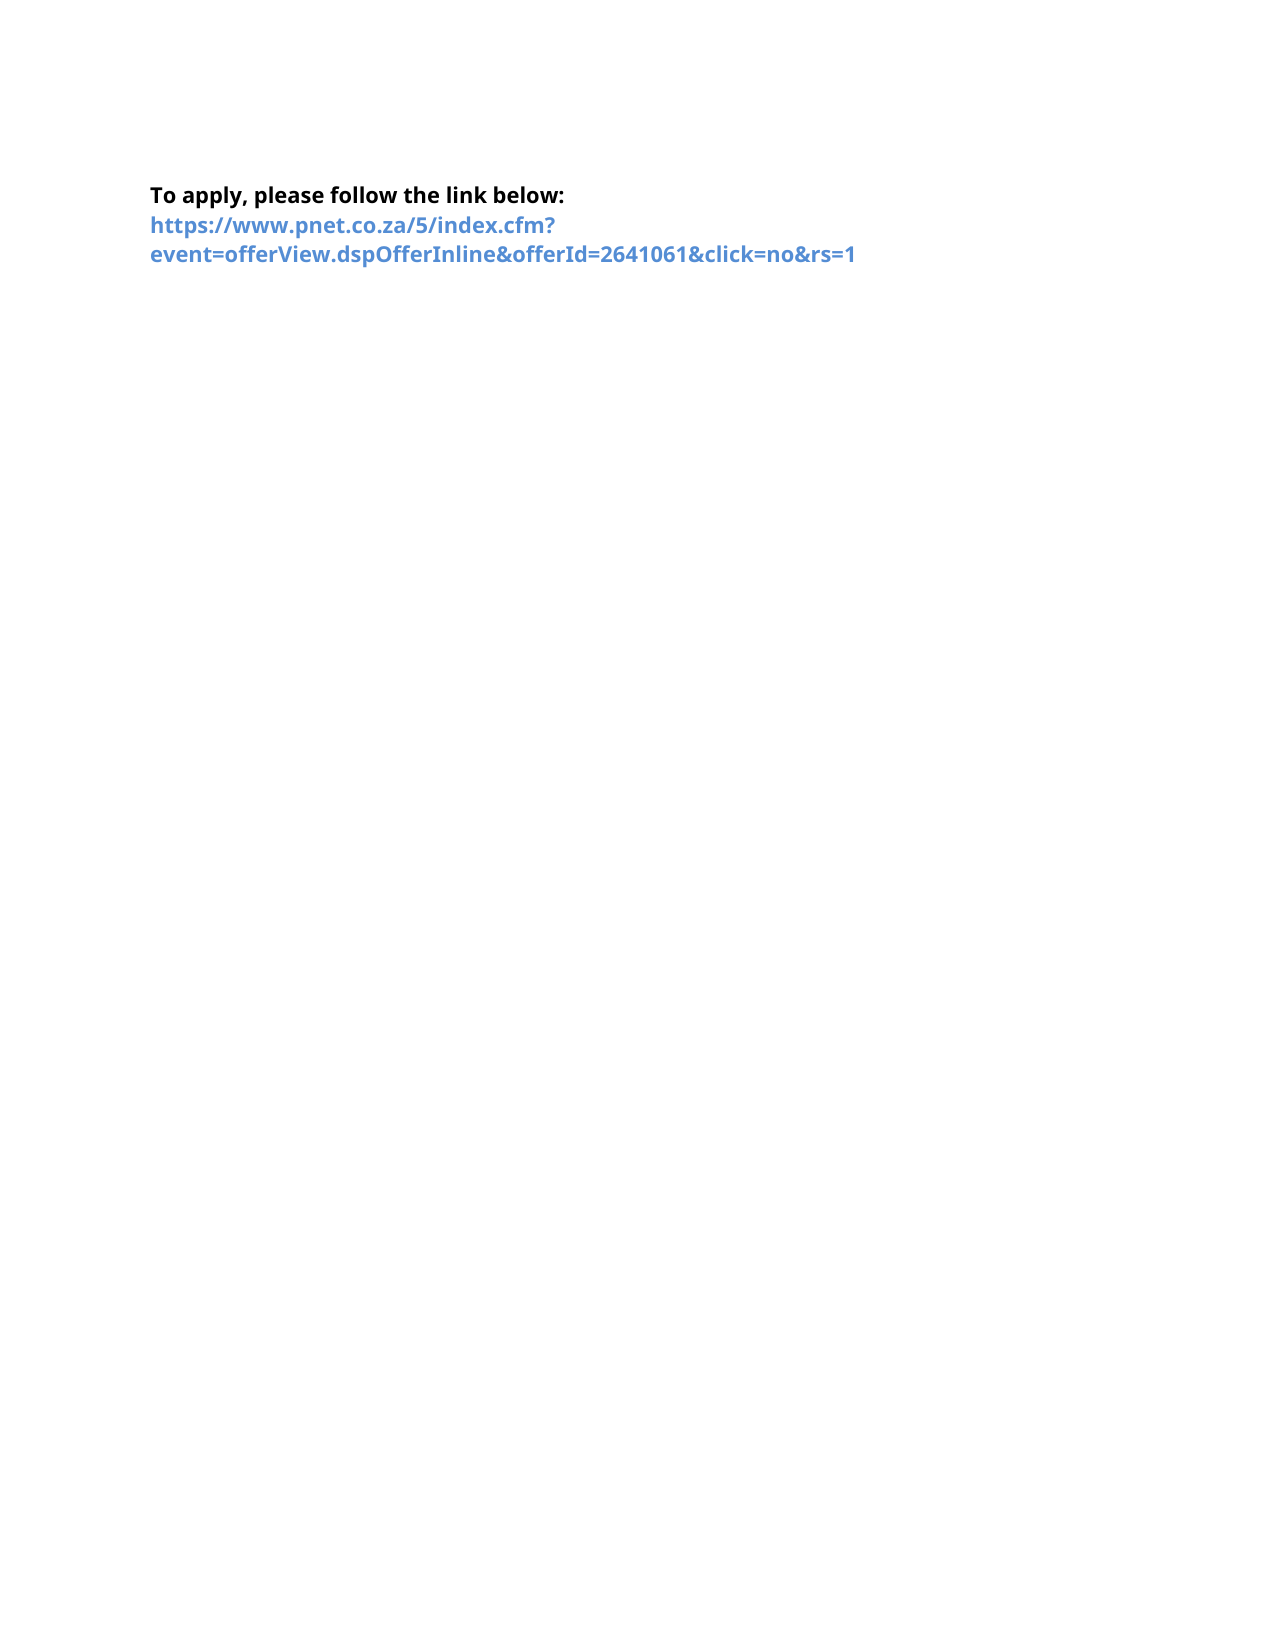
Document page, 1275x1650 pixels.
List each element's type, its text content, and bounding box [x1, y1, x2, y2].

text https://www.pnet.co.za/5/index.cfm?event=offerView.dspOfferInline&offerId=2641061&click=no&rs=1 [150, 209, 1125, 269]
text To apply, please follow the link below: [150, 180, 1125, 209]
